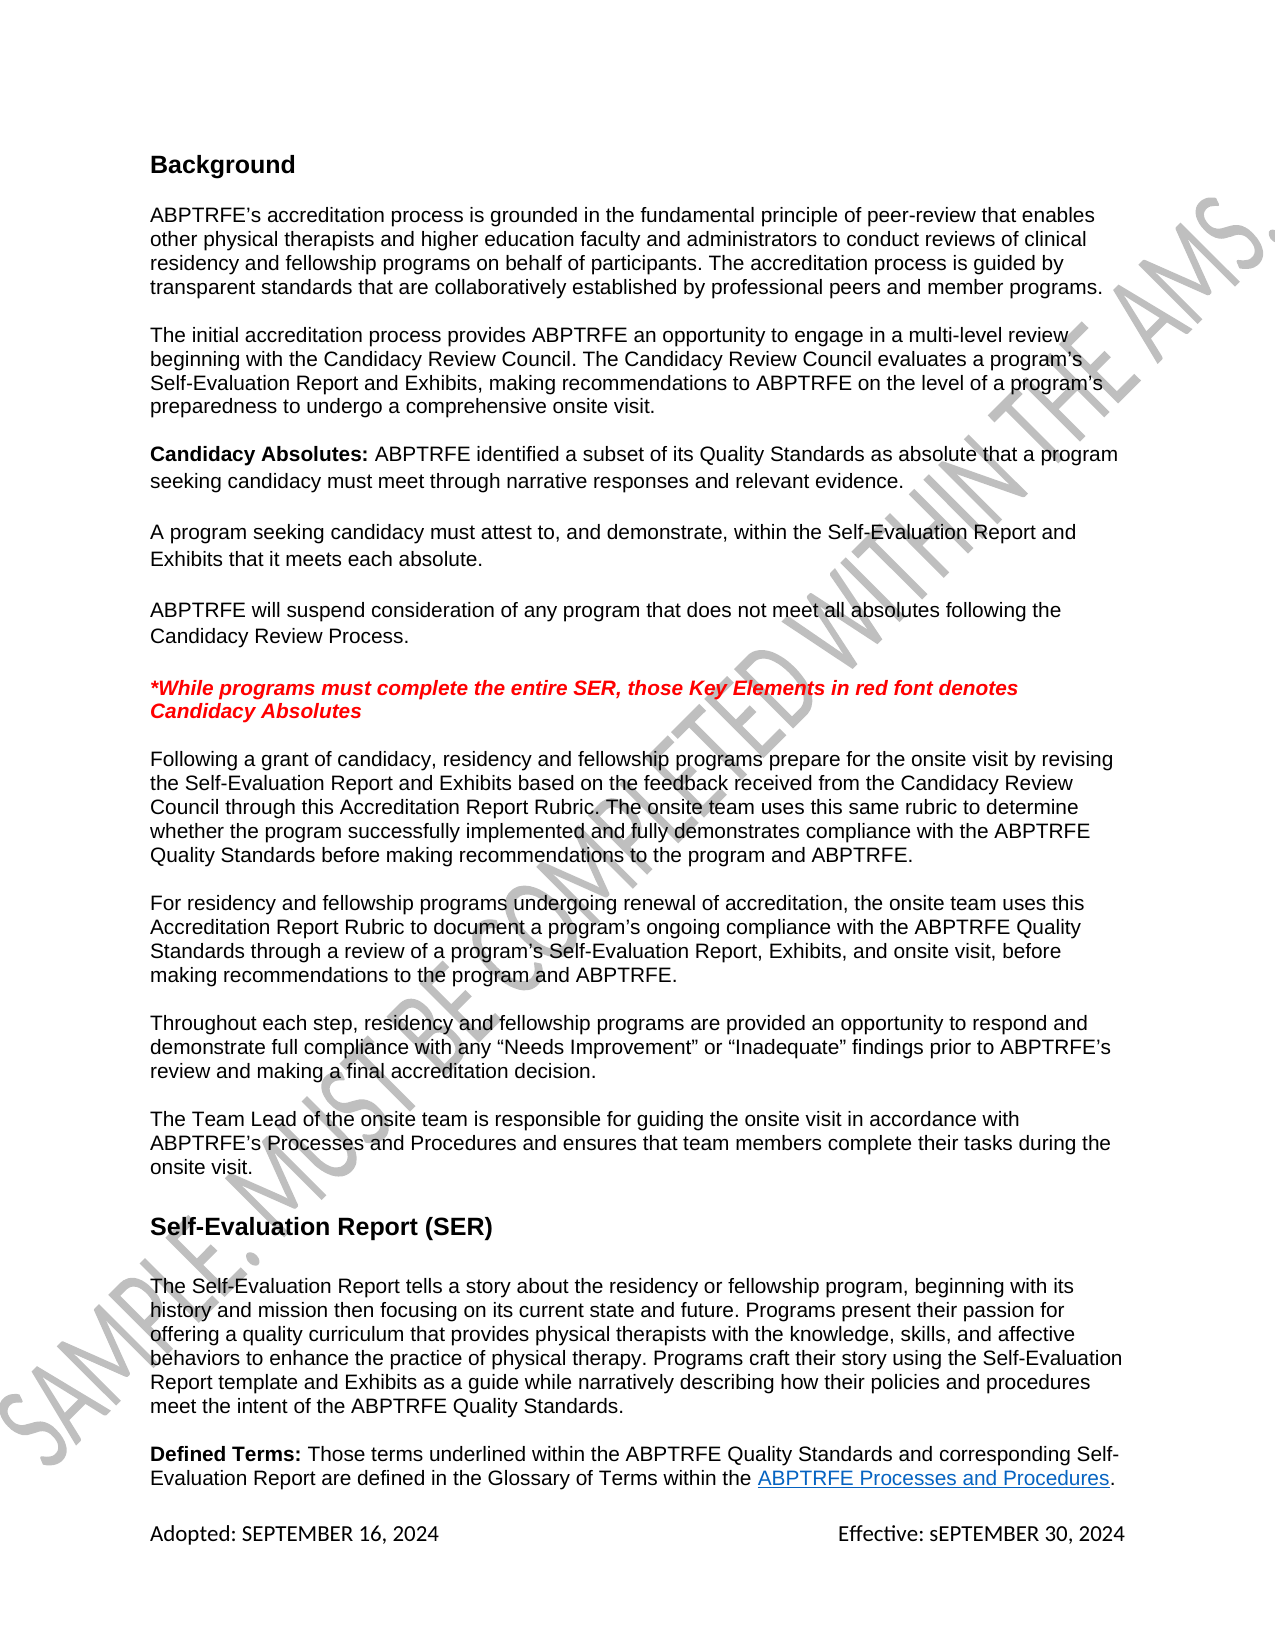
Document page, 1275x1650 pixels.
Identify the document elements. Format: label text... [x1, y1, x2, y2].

text The Self-Evaluation Report tells a story about the residency or fellowship program, beginning with its history and mission then focusing on its current state and future. Programs present their passion for offering a quality curriculum that provides physical therapists with the knowledge, skills, and affective behaviors to enhance the practice of physical therapy. Programs craft their story using the Self-Evaluation Report template and Exhibits as a guide while narratively describing how their policies and procedures meet the intent of the ABPTRFE Quality Standards. [150, 1274, 1125, 1418]
text Defined Terms: Those terms underlined within the ABPTRFE Quality Standards and corresponding Self-Evaluation Report are defined in the Glossary of Terms within the ABPTRFE Processes and Procedures. [150, 1442, 1125, 1490]
text Self-Evaluation Report (SER) [150, 1212, 1125, 1241]
text The Team Lead of the onsite team is responsible for guiding the onsite visit in accordance with ABPTRFE’s Processes and Procedures and ensures that team members complete their tasks during the onsite visit. [150, 1107, 1125, 1178]
text Throughout each step, residency and fellowship programs are provided an opportunity to respond and demonstrate full compliance with any “Needs Improvement” or “Inadequate” findings prior to ABPTRFE’s review and making a final accreditation decision. [150, 1011, 1125, 1083]
text Following a grant of candidacy, residency and fellowship programs prepare for the onsite visit by revising the Self-Evaluation Report and Exhibits based on the feedback received from the Candidacy Review Council through this Accreditation Report Rubric. The onsite team uses this same rubric to determine whether the program successfully implemented and fully demonstrates compliance with the ABPTRFE Quality Standards before making recommendations to the program and ABPTRFE. [150, 747, 1125, 867]
text A program seeking candidacy must attest to, and demonstrate, within the Self-Evaluation Report and Exhibits that it meets each absolute. [150, 520, 1125, 570]
text *While programs must complete the entire SER, those Key Elements in red font denotes Candidacy Absolutes [150, 675, 1125, 723]
text Background [150, 150, 1125, 179]
text Candidacy Absolutes: ABPTRFE identified a subset of its Quality Standards as absolute that a program seeking candidacy must meet through narrative responses and relevant evidence. [150, 442, 1125, 493]
text For residency and fellowship programs undergoing renewal of accreditation, the onsite team uses this Accreditation Report Rubric to document a program’s ongoing compliance with the ABPTRFE Quality Standards through a review of a program’s Self-Evaluation Report, Exhibits, and onsite visit, before making recommendations to the program and ABPTRFE. [150, 891, 1125, 987]
text ABPTRFE will suspend consideration of any program that does not meet all absolutes following the Candidacy Review Process. [150, 598, 1125, 648]
text The initial accreditation process provides ABPTRFE an opportunity to engage in a multi-level review beginning with the Candidacy Review Council. The Candidacy Review Council evaluates a program’s Self-Evaluation Report and Exhibits, making recommendations to ABPTRFE on the level of a program’s preparedness to undergo a comprehensive onsite visit. [150, 322, 1125, 418]
text ABPTRFE’s accreditation process is grounded in the fundamental principle of peer-review that enables other physical therapists and higher education faculty and administrators to conduct reviews of clinical residency and fellowship programs on behalf of participants. The accreditation process is guided by transparent standards that are collaboratively established by professional peers and member programs. [150, 203, 1125, 298]
